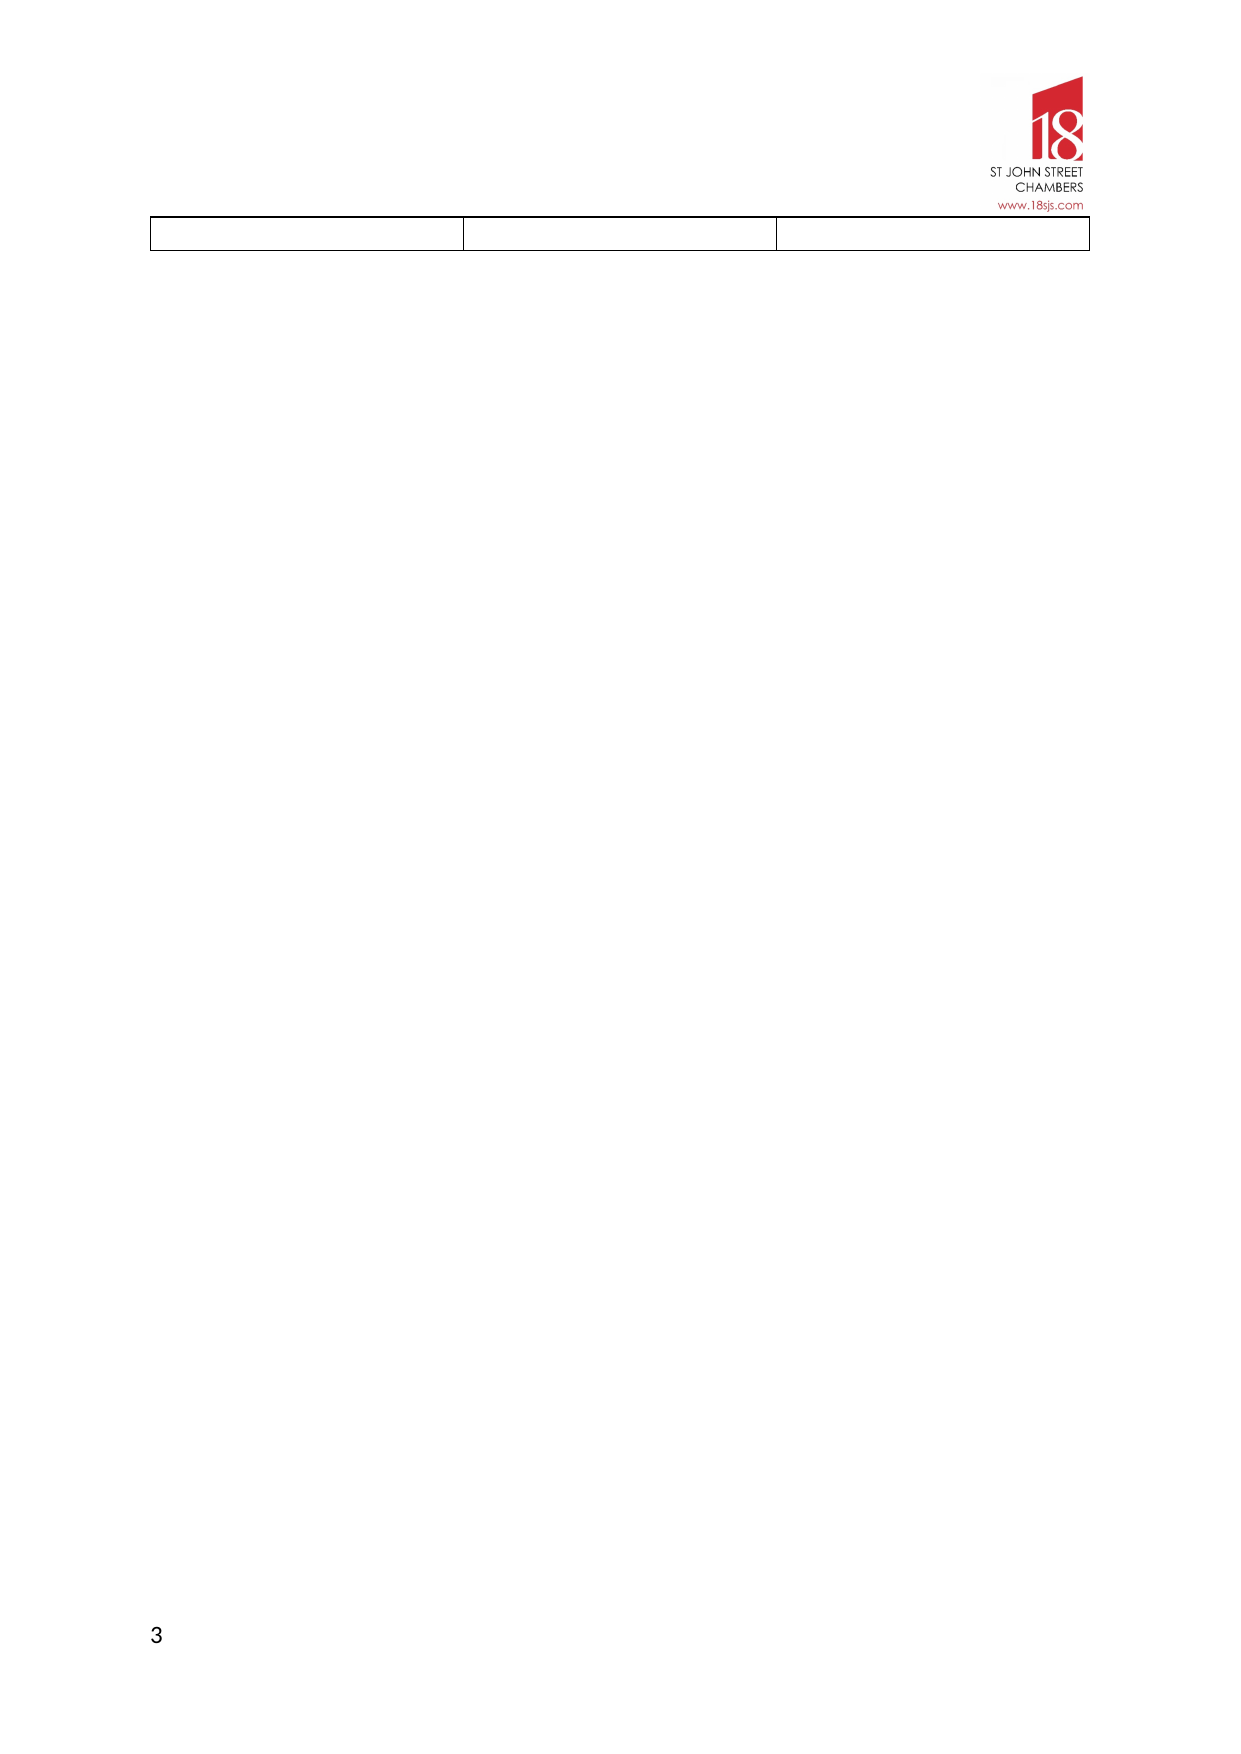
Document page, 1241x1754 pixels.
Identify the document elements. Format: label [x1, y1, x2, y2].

table_cell [464, 218, 776, 250]
picture [980, 73, 1091, 217]
table_cell [151, 218, 463, 250]
table_cell [777, 218, 1089, 250]
